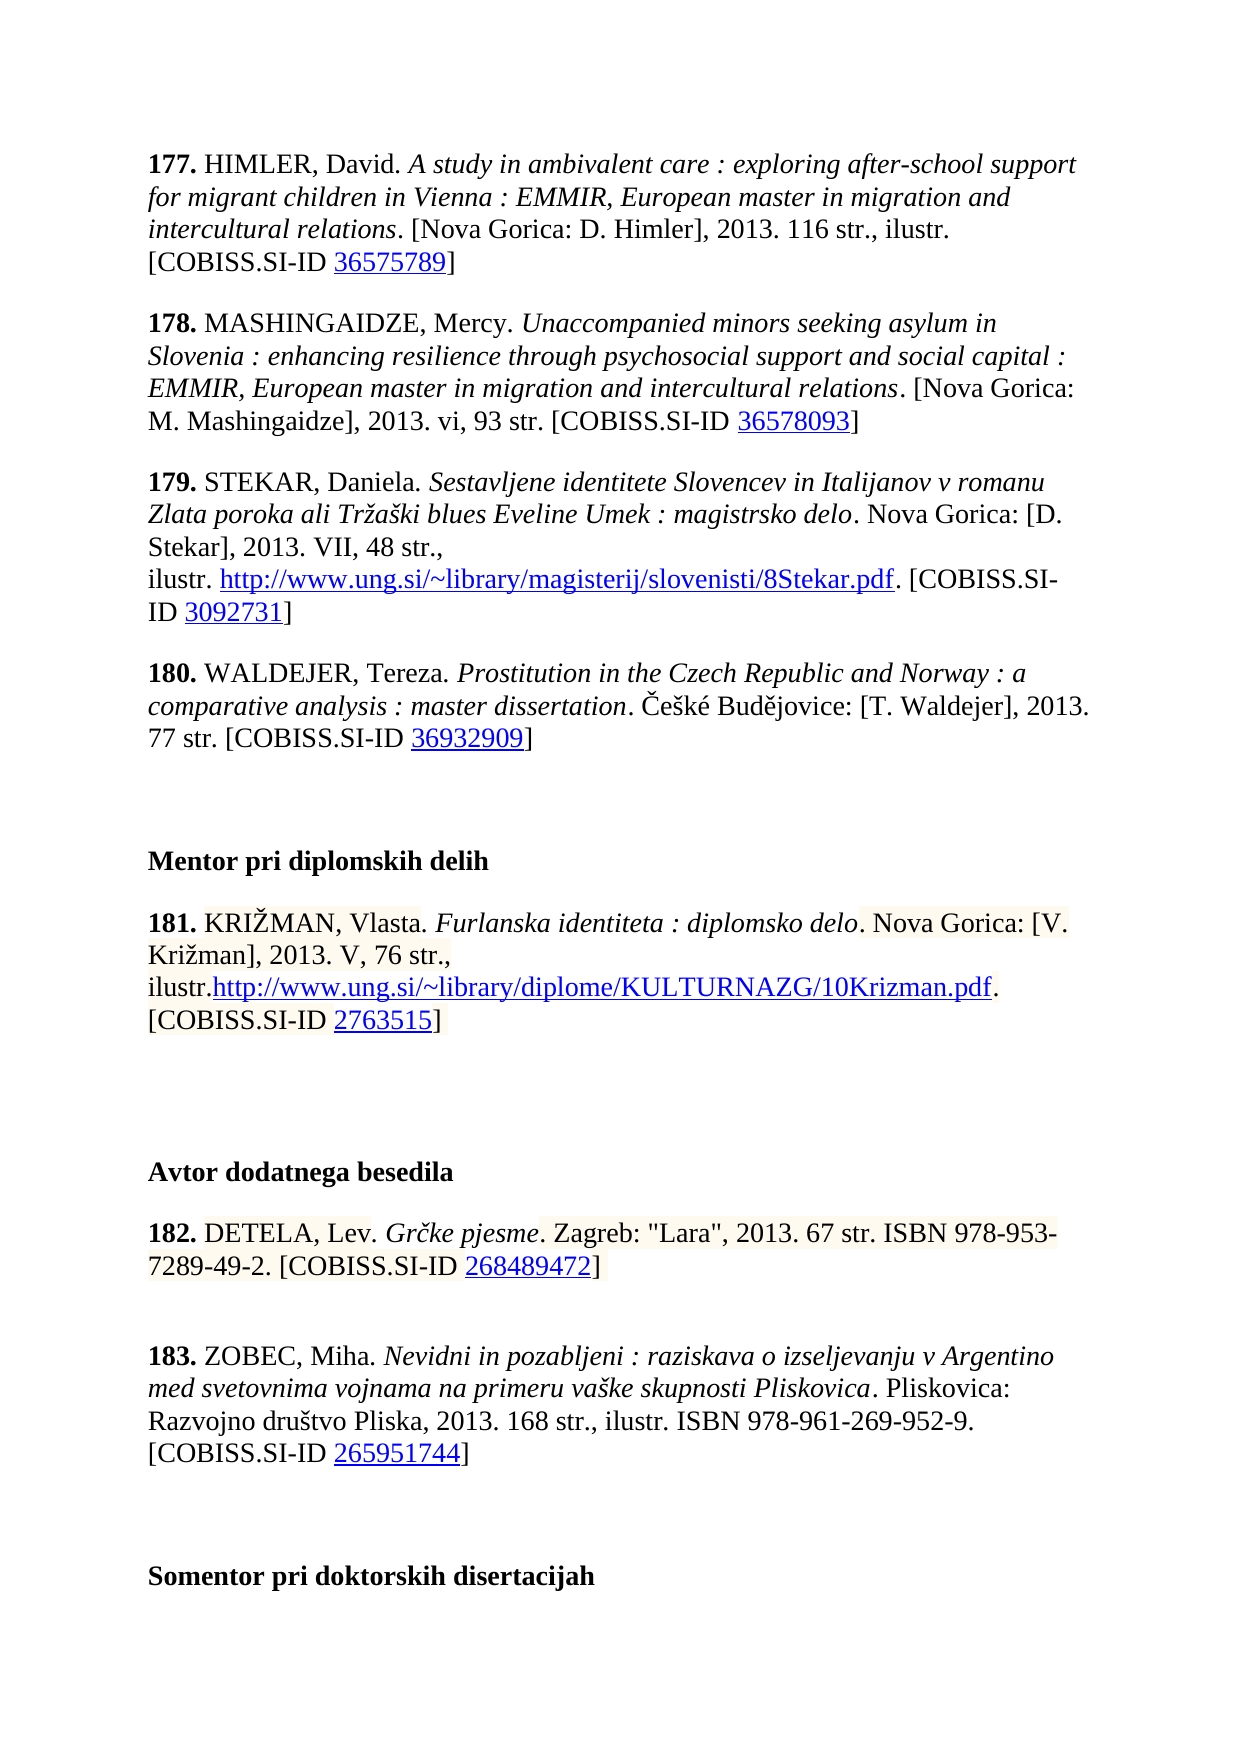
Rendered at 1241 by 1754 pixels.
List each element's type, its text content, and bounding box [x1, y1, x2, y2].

text Avtor dodatnega besedila [148, 1155, 1093, 1187]
text 180. WALDEJER, Tereza. Prostitution in the Czech Republic and Norway : a comparative analysis : master dissertation. Češké Budějovice: [T. Waldejer], 2013. 77 str. [COBISS.SI-ID 36932909] [148, 656, 1093, 753]
text 183. ZOBEC, Miha. Nevidni in pozabljeni : raziskava o izseljevanju v Argentino med svetovnima vojnama na primeru vaške skupnosti Pliskovica. Pliskovica: Razvojno društvo Pliska, 2013. 168 str., ilustr. ISBN 978-961-269-952-9. [COBISS.SI-ID 265951744] [148, 1339, 1093, 1469]
text 181. KRIŽMAN, Vlasta. Furlanska identiteta : diplomsko delo. Nova Gorica: [V. Križman], 2013. V, 76 str., ilustr.http://www.ung.si/~library/diplome/KULTURNAZG/10Krizman.pdf. [COBISS.SI-ID 2763515] [148, 906, 1093, 1064]
text Somentor pri doktorskih disertacijah [148, 1559, 1093, 1592]
text 179. STEKAR, Daniela. Sestavljene identitete Slovencev in Italijanov v romanu Zlata poroka ali Tržaški blues Eveline Umek : magistrsko delo. Nova Gorica: [D. Stekar], 2013. VII, 48 str., ilustr. http://www.ung.si/~library/magisterij/slovenisti/8Stekar.pdf. [COBISS.SI-ID 3092731] [148, 465, 1093, 627]
text 177. HIMLER, David. A study in ambivalent care : exploring after-school support for migrant children in Vienna : EMMIR, European master in migration and intercultural relations. [Nova Gorica: D. Himler], 2013. 116 str., ilustr. [COBISS.SI-ID 36575789] [148, 148, 1093, 277]
text 178. MASHINGAIDZE, Mercy. Unaccompanied minors seeking asylum in Slovenia : enhancing resilience through psychosocial support and social capital : EMMIR, European master in migration and intercultural relations. [Nova Gorica: M. Mashingaidze], 2013. vi, 93 str. [COBISS.SI-ID 36578093] [148, 306, 1093, 436]
text 182. DETELA, Lev. Grčke pjesme. Zagreb: "Lara", 2013. 67 str. ISBN 978-953-7289-49-2. [COBISS.SI-ID 268489472] [148, 1216, 1093, 1310]
text Mentor pri diplomskih delih [148, 844, 1093, 877]
